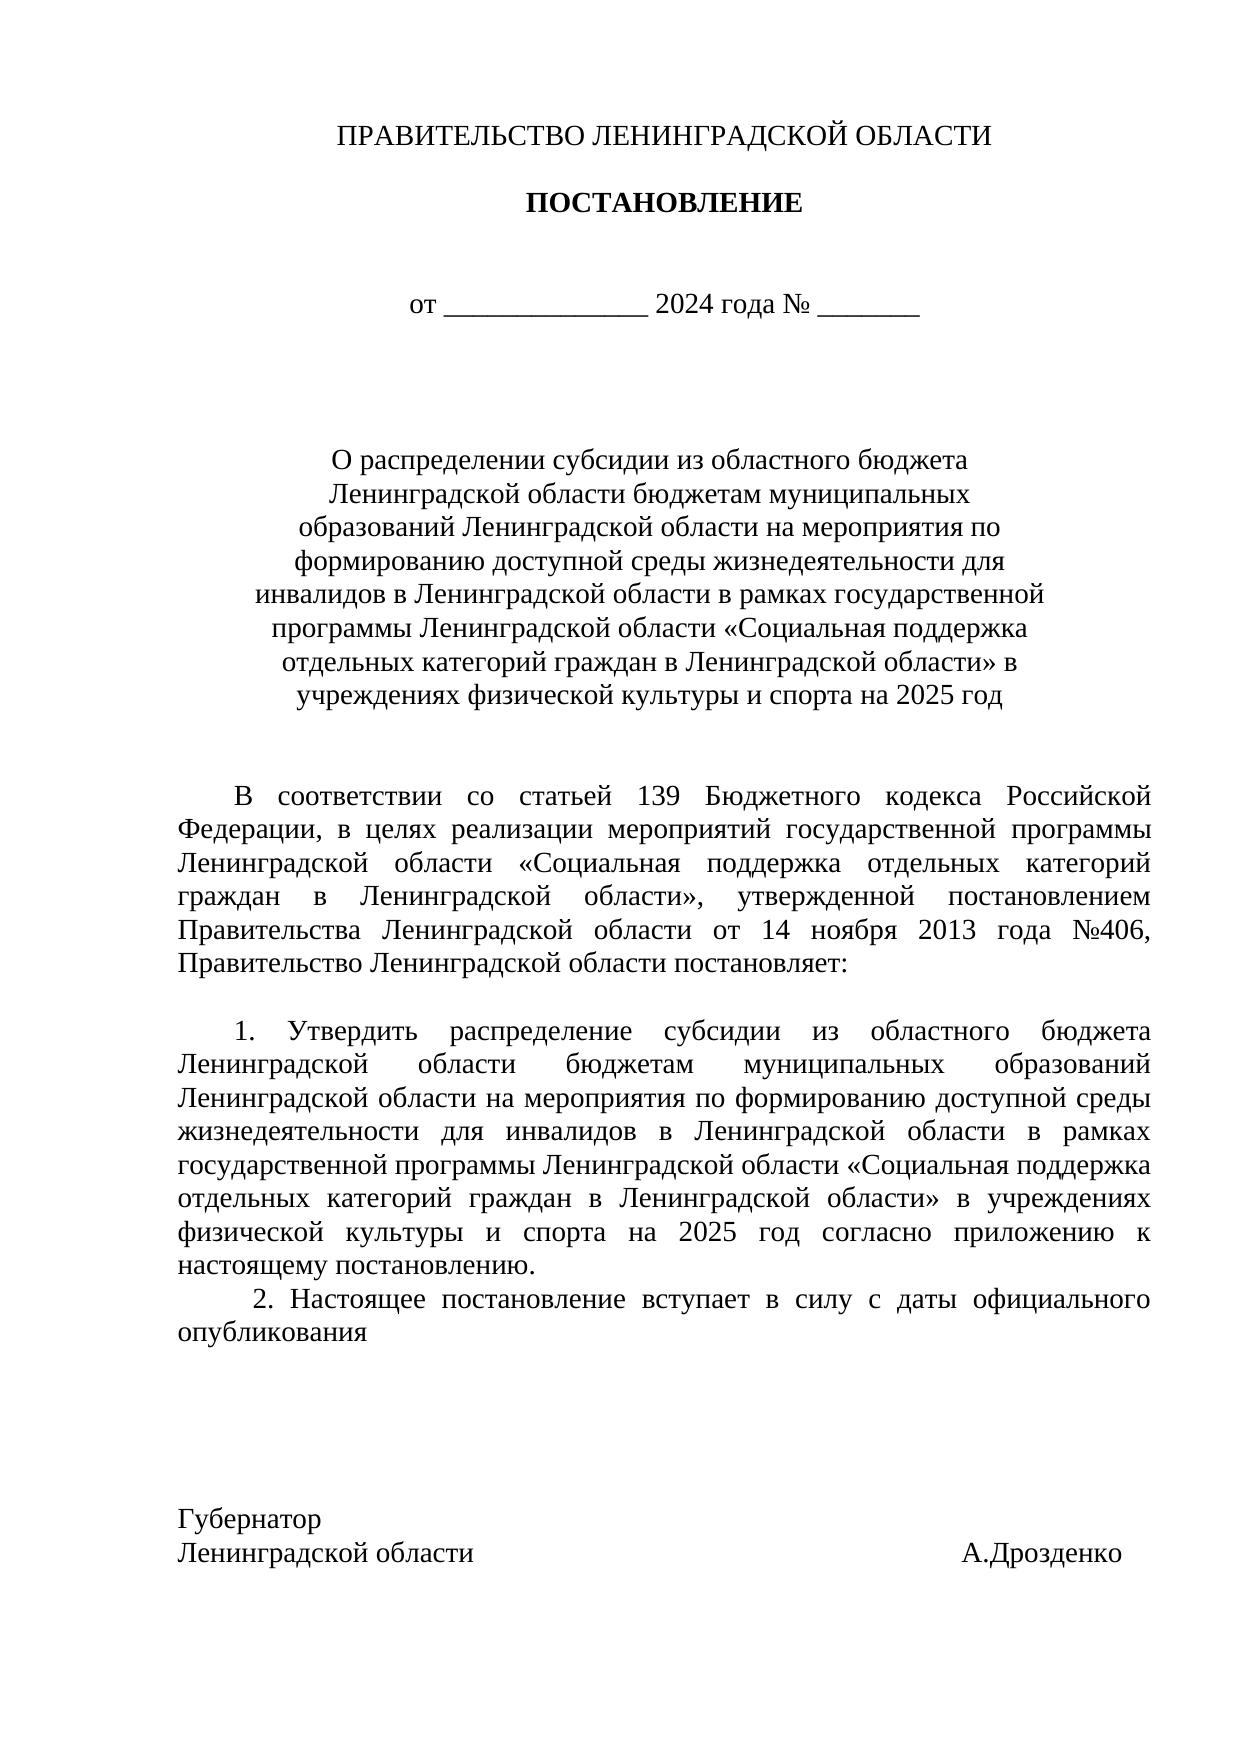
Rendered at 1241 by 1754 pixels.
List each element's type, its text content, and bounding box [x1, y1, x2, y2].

text ПРАВИТЕЛЬСТВО ЛЕНИНГРАДСКОЙ ОБЛАСТИ [177, 118, 1152, 152]
text 2. Настоящее постановление вступает в силу с даты официального опубликования [177, 1281, 1152, 1348]
table_header А.Дрозденко [650, 1501, 1133, 1568]
text В соответствии со статьей 139 Бюджетного кодекса Российской Федерации, в целях реализации мероприятий государственной программы Ленинградской области «Социальная поддержка отдельных категорий граждан в Ленинградской области», утвержденной постановлением Правительства Ленинградской области от 14 ноября 2013 года №406, Правительство Ленинградской области постановляет: [177, 778, 1152, 979]
table_header О распределении субсидии из областного бюджета Ленинградской области бюджетам муниципальных образований Ленинградской области на мероприятия по формированию доступной среды жизнедеятельности для инвалидов в Ленинградской области в рамках государственной программы Ленинградской области «Социальная поддержка отдельных категорий граждан в Ленинградской области» в учреждениях физической культуры и спорта на 2025 год [236, 386, 1063, 744]
table_header Губернатор Ленинградской области [166, 1501, 650, 1568]
text 1. Утвердить распределение субсидии из областного бюджета Ленинградской области бюджетам муниципальных образований Ленинградской области на мероприятия по формированию доступной среды жизнедеятельности для инвалидов в Ленинградской области в рамках государственной программы Ленинградской области «Социальная поддержка отдельных категорий граждан в Ленинградской области» в учреждениях физической культуры и спорта на 2025 год согласно приложению к настоящему постановлению. [177, 1013, 1152, 1281]
text от ______________ 2024 года № _______ [177, 286, 1152, 319]
text ПОСТАНОВЛЕНИЕ [177, 185, 1152, 219]
